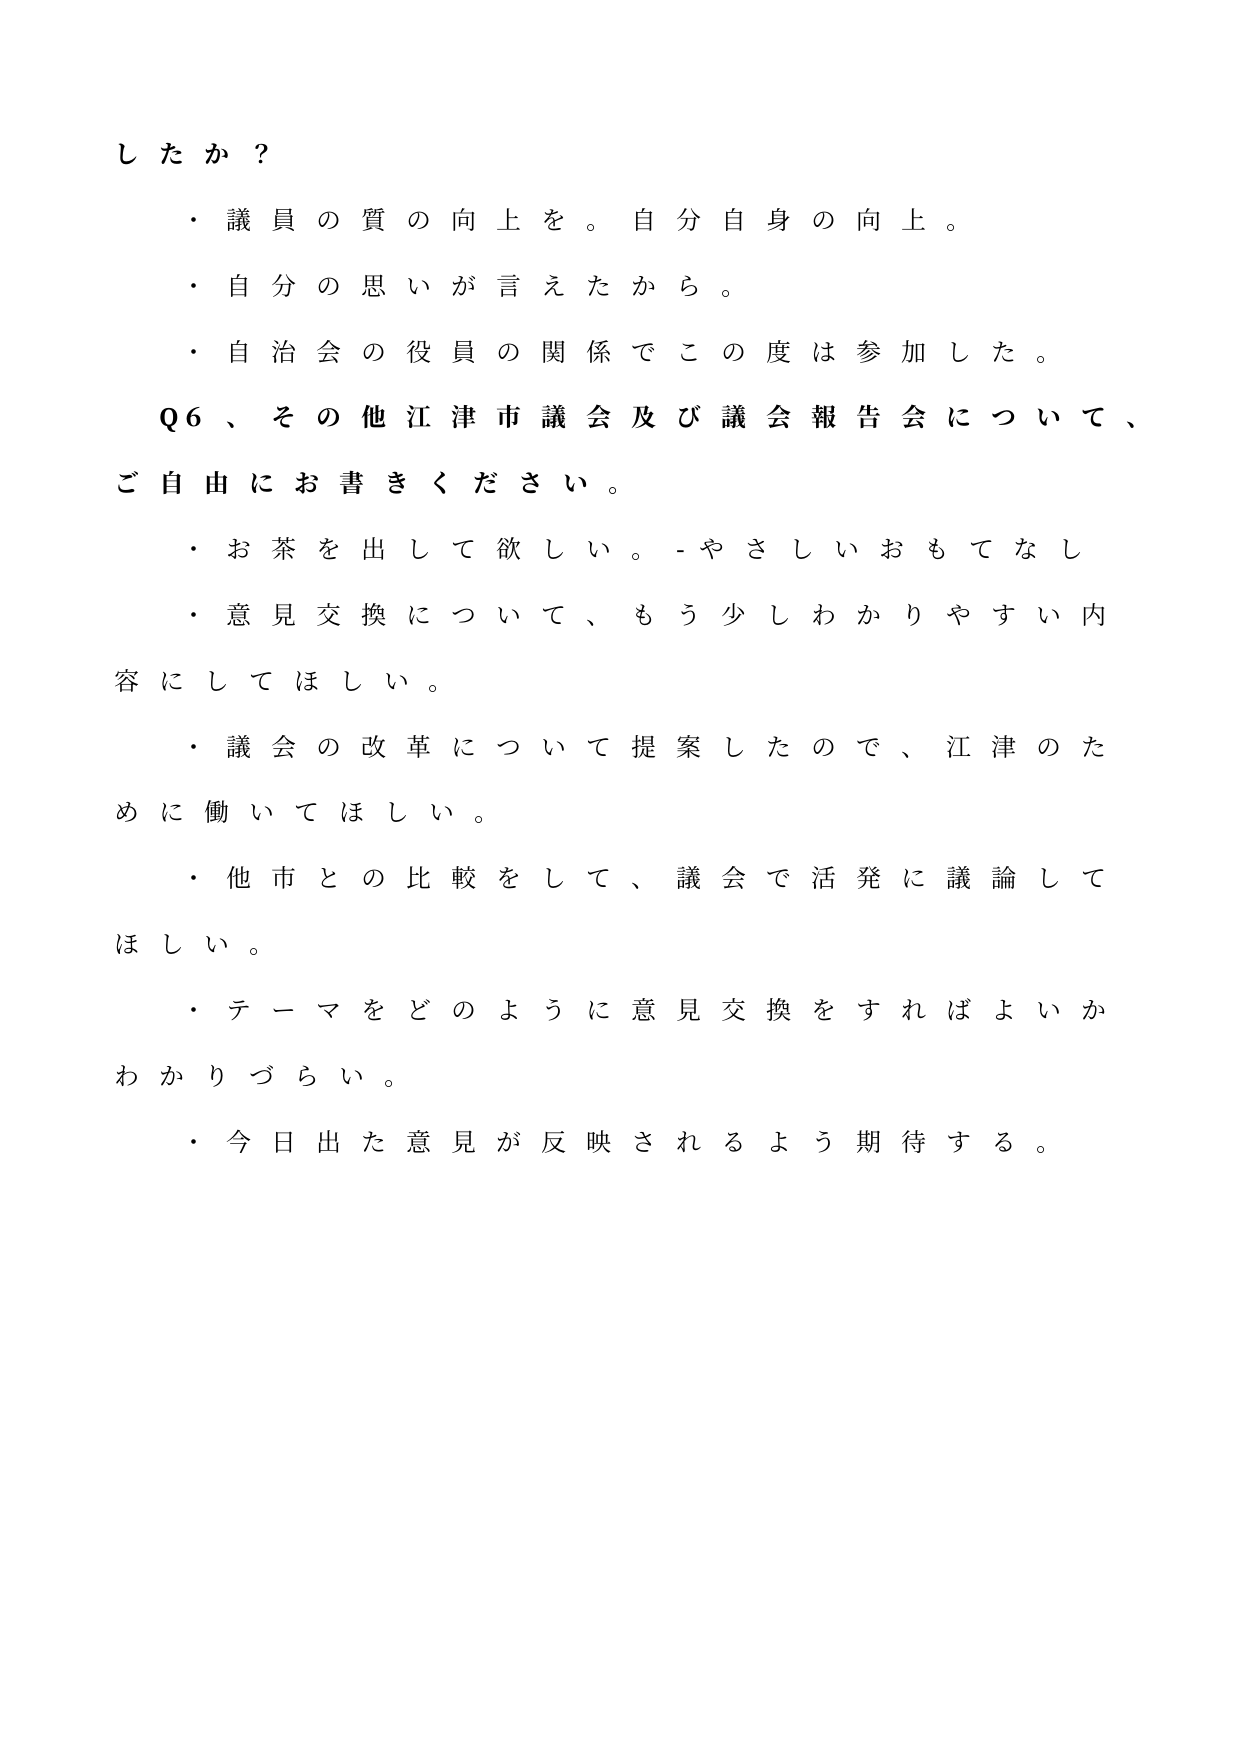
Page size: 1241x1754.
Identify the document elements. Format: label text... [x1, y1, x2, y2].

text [114, 120, 1126, 186]
text ・議会の改革について提案したので、江津のために働いてほしい。 [114, 712, 1126, 844]
text ・他市との比較をして、議会で活発に議論してほしい。 [114, 844, 1126, 976]
text ・意見交換について、もう少しわかりやすい内容にしてほしい。 [114, 581, 1126, 712]
text Q６、その他江津市議会及び議会報告会について、ご自由にお書きください。 [114, 383, 1126, 515]
text ・議員の質の向上を。自分自身の向上。 [114, 186, 1126, 252]
text ・テーマをどのように意見交換をすればよいかわかりづらい。 [114, 976, 1126, 1107]
text ・今日出た意見が反映されるよう期待する。 [114, 1107, 1126, 1173]
text ・お茶を出して欲しい。- やさしいおもてなし [114, 515, 1126, 581]
text ・自分の思いが言えたから。 [114, 252, 1126, 317]
text ・自治会の役員の関係でこの度は参加した。 [114, 317, 1126, 383]
